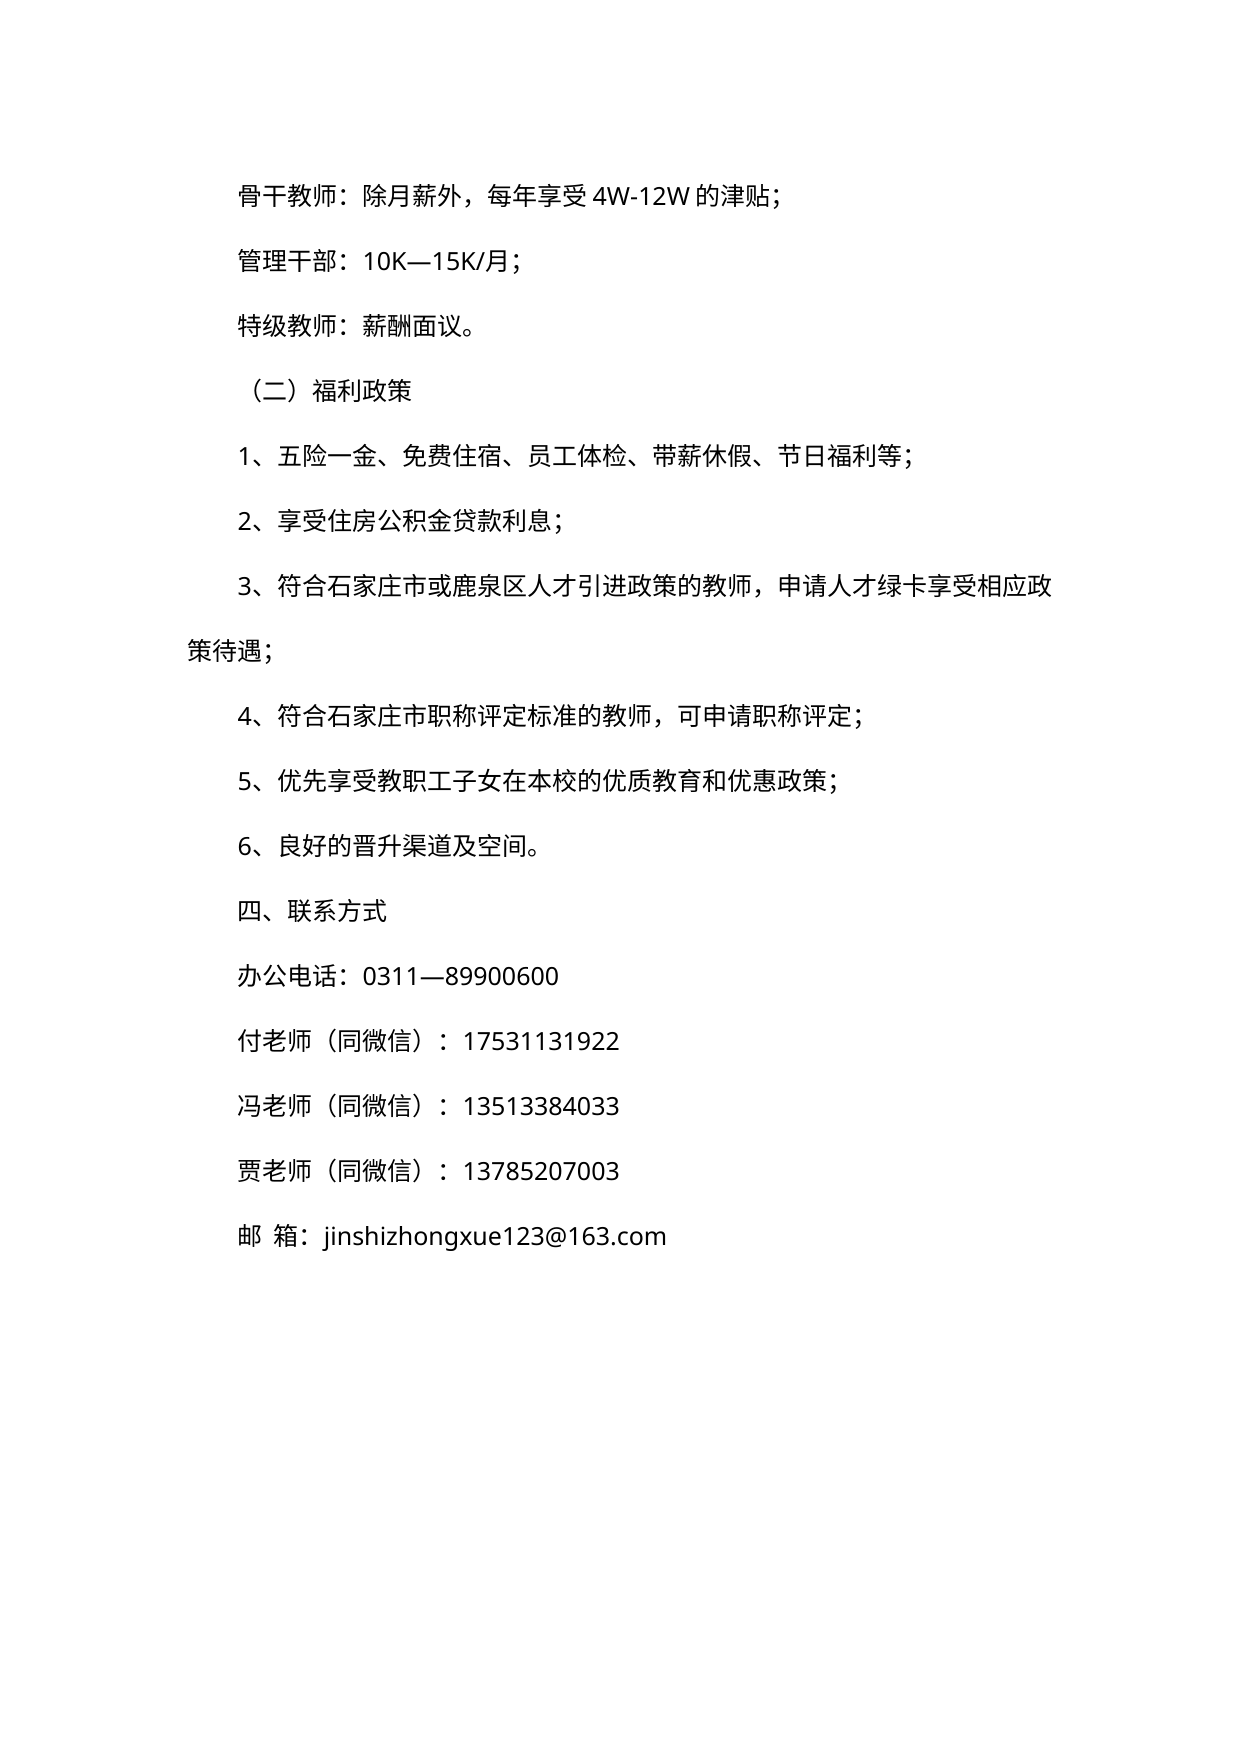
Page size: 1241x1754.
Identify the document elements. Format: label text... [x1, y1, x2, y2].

text 4、符合石家庄市职称评定标准的教师，可申请职称评定； [187, 682, 1053, 747]
text （二）福利政策 [187, 357, 1053, 422]
text 2、享受住房公积金贷款利息； [187, 487, 1053, 552]
text 办公电话：0311—89900600 [187, 942, 1053, 1007]
text 四、联系方式 [187, 877, 1053, 942]
text 贾老师（同微信）：13785207003 [187, 1137, 1053, 1202]
text 5、优先享受教职工子女在本校的优质教育和优惠政策； [187, 747, 1053, 812]
text 1、五险一金、免费住宿、员工体检、带薪休假、节日福利等； [187, 422, 1053, 487]
text 3、符合石家庄市或鹿泉区人才引进政策的教师，申请人才绿卡享受相应政策待遇； [187, 552, 1053, 682]
text 特级教师：薪酬面议。 [187, 292, 1053, 357]
text 邮 箱：jinshizhongxue123@163.com [187, 1202, 1053, 1267]
text 6、良好的晋升渠道及空间。 [187, 812, 1053, 877]
text 骨干教师：除月薪外，每年享受4W-12W的津贴； [187, 162, 1053, 227]
text 冯老师（同微信）：13513384033 [187, 1072, 1053, 1137]
text 管理干部：10K—15K/月； [187, 227, 1053, 292]
text 付老师（同微信）：17531131922 [187, 1007, 1053, 1072]
